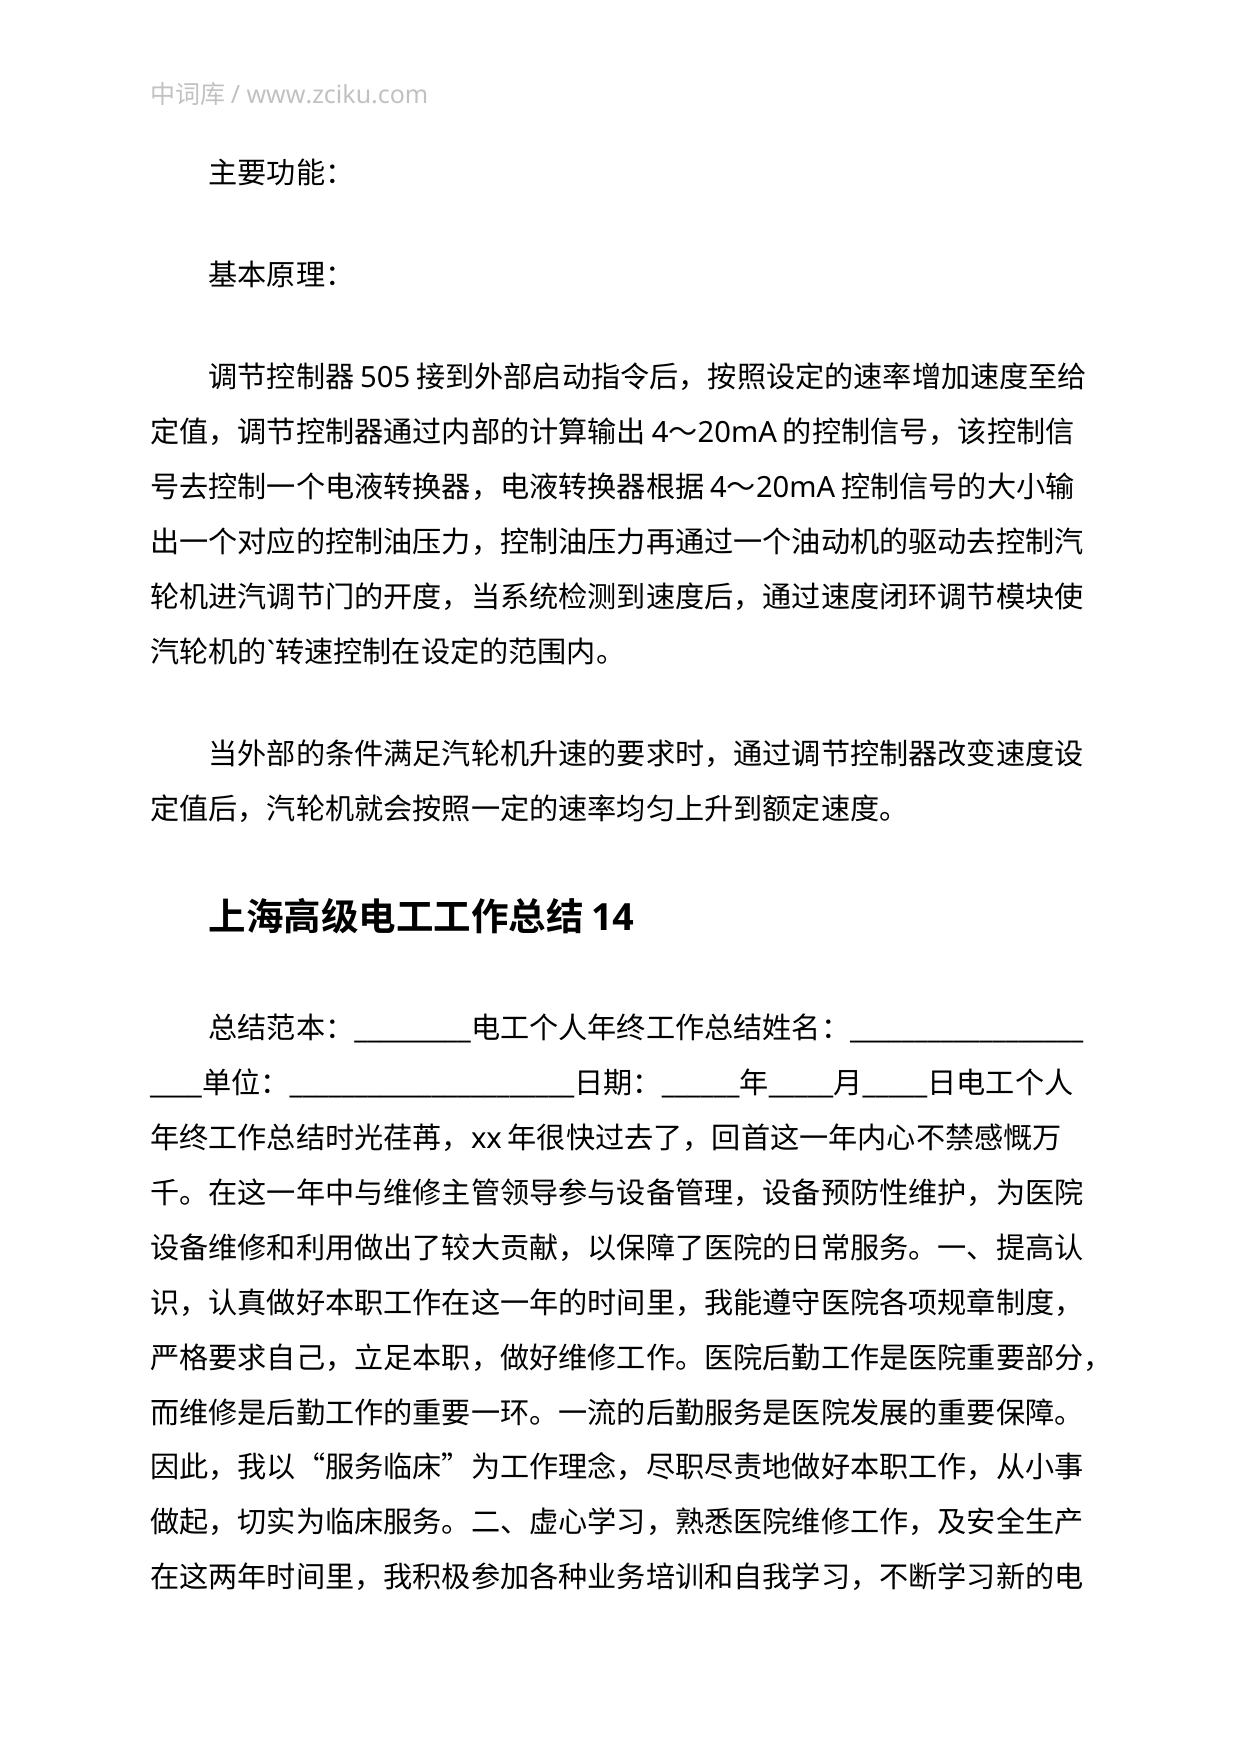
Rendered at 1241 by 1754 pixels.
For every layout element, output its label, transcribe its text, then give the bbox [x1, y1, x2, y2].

text 上海高级电工工作总结14 [150, 887, 1090, 941]
text 当外部的条件满足汽轮机升速的要求时，通过调节控制器改变速度设定值后，汽轮机就会按照一定的速率均匀上升到额定速度。 [150, 730, 1090, 827]
text 主要功能： [150, 150, 1090, 192]
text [150, 1004, 1090, 1596]
text 基本原理： [150, 252, 1090, 294]
text 调节控制器505接到外部启动指令后，按照设定的速率增加速度至给定值，调节控制器通过内部的计算输出4～20mA的控制信号，该控制信号去控制一个电液转换器，电液转换器根据4～20mA控制信号的大小输出一个对应的控制油压力，控制油压力再通过一个油动机的驱动去控制汽轮机进汽调节门的开度，当系统检测到速度后，通过速度闭环调节模块使汽轮机的`转速控制在设定的范围内。 [150, 353, 1090, 671]
